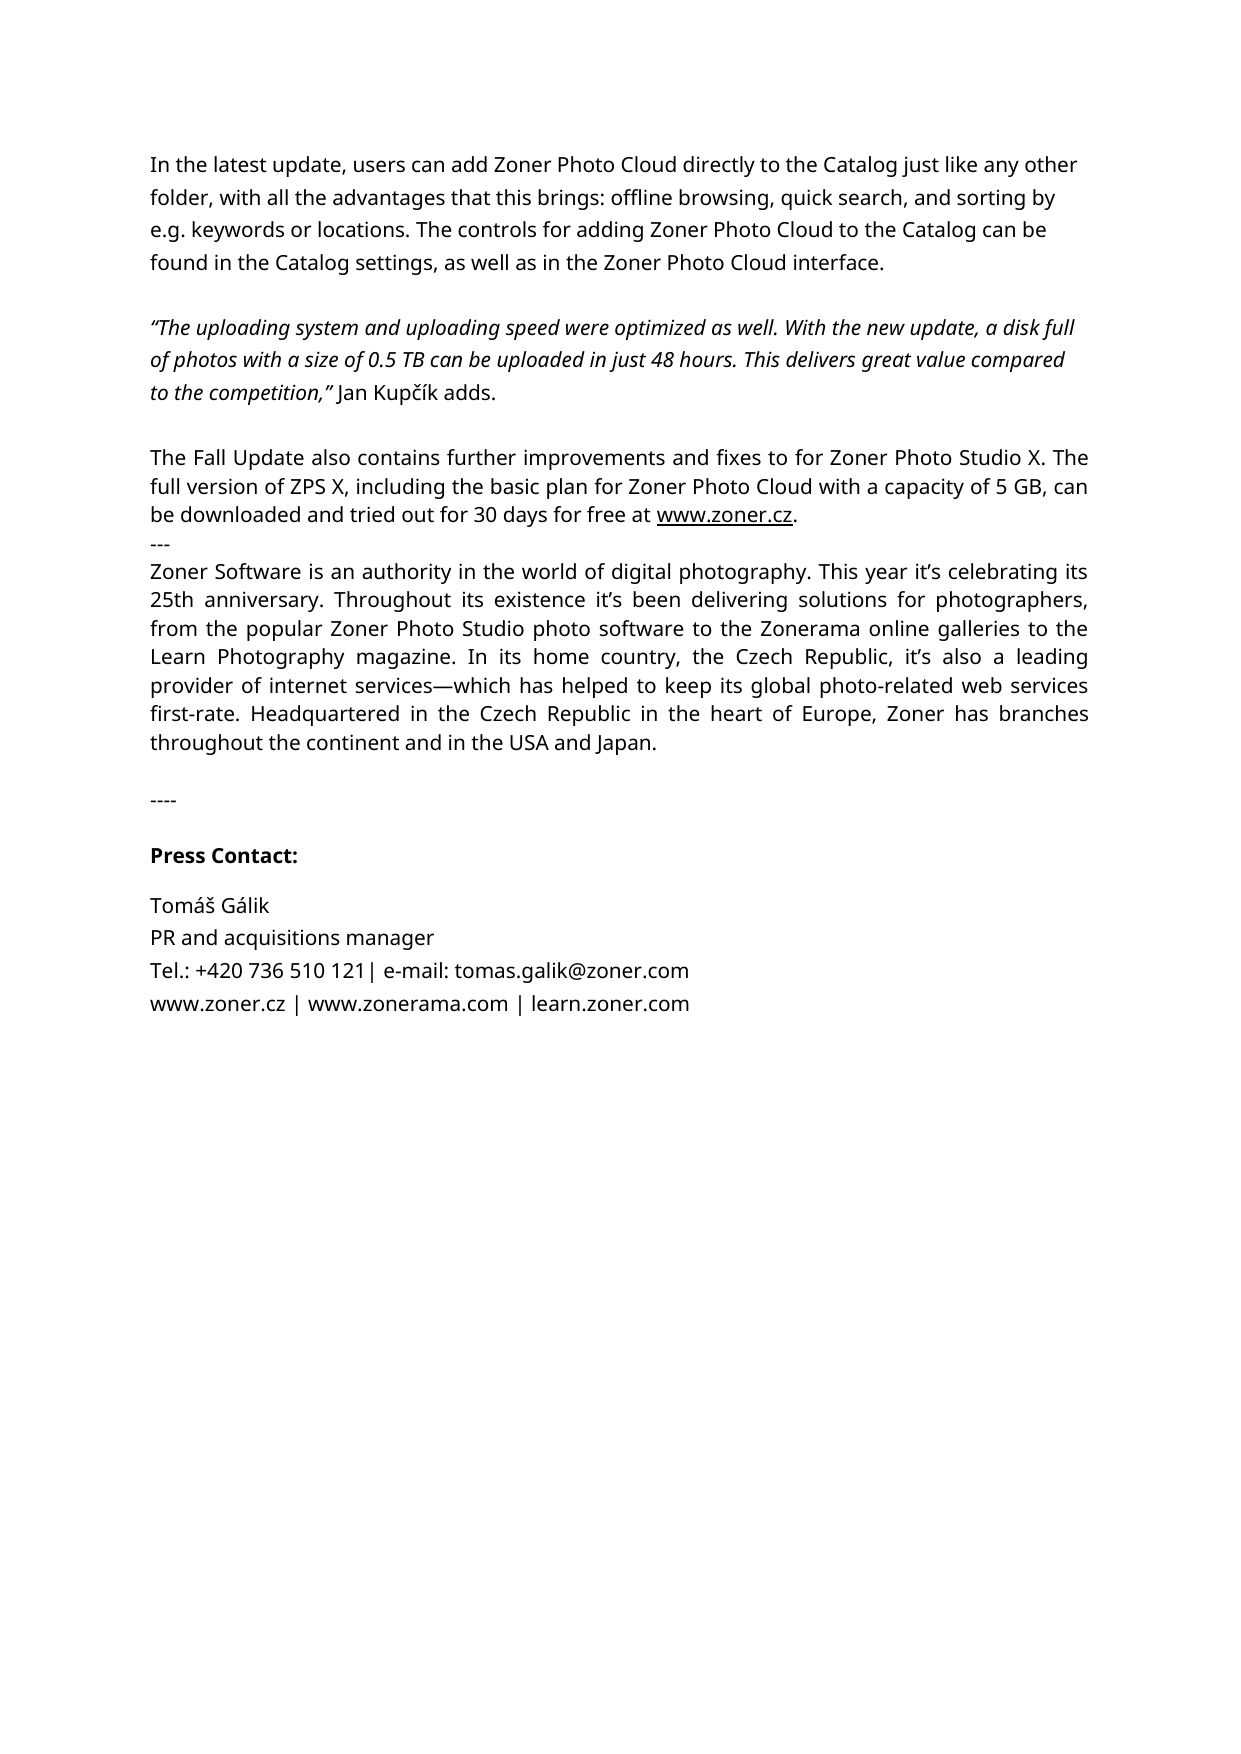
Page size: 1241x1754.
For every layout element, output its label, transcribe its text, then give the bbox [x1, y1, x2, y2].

text PR and acquisitions manager [150, 923, 1090, 952]
text Zoner Software is an authority in the world of digital photography. This year it’s celebrating its 25th anniversary. Throughout its existence it’s been delivering solutions for photographers, from the popular Zoner Photo Studio photo software to the Zonerama online galleries to the Learn Photography magazine. In its home country, the Czech Republic, it’s also a leading provider of internet services—which has helped to keep its global photo-related web services first-rate. Headquartered in the Czech Republic in the heart of Europe, Zoner has branches throughout the continent and in the USA and Japan. [150, 557, 1090, 756]
text --- [150, 529, 1090, 557]
text ---- [150, 785, 1090, 813]
text In the latest update, users can add Zoner Photo Cloud directly to the Catalog just like any other folder, with all the advantages that this brings: offline browsing, quick search, and sorting by e.g. keywords or locations. The controls for adding Zoner Photo Cloud to the Catalog can be found in the Catalog settings, as well as in the Zoner Photo Cloud interface. [150, 150, 1090, 276]
text Press Contact: [150, 842, 1090, 870]
text Tel.: +420 736 510 121| e-mail: tomas.galik@zoner.com [150, 956, 1090, 984]
text The Fall Update also contains further improvements and fixes to for Zoner Photo Studio X. The full version of ZPS X, including the basic plan for Zoner Photo Cloud with a capacity of 5 GB, can be downloaded and tried out for 30 days for free at www.zoner.cz. [150, 443, 1090, 529]
text “The uploading system and uploading speed were optimized as well. With the new update, a disk full of photos with a size of 0.5 TB can be uploaded in just 48 hours. This delivers great value compared to the competition,” Jan Kupčík adds. [150, 313, 1090, 407]
text www.zoner.cz | www.zonerama.com | learn.zoner.com [150, 989, 1090, 1017]
text Tomáš Gálik [150, 891, 1090, 919]
